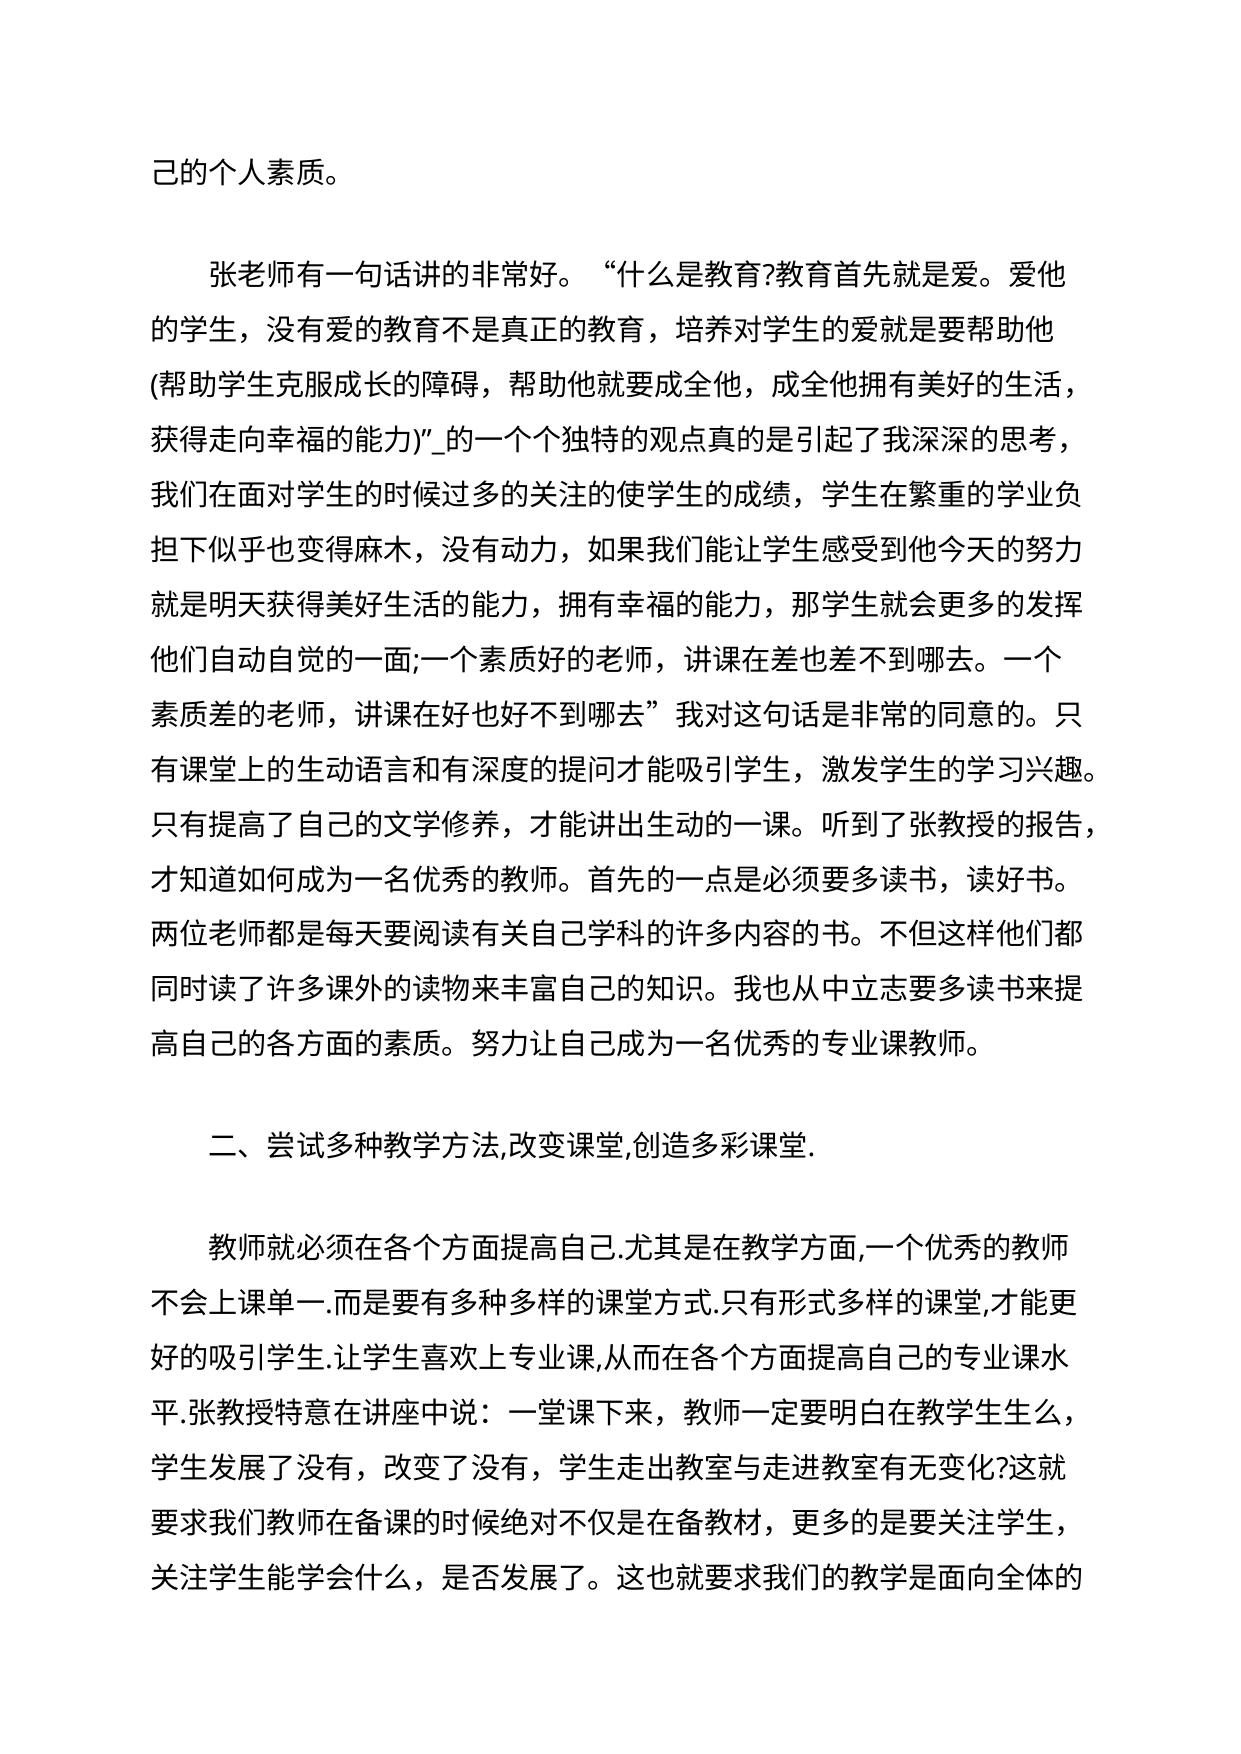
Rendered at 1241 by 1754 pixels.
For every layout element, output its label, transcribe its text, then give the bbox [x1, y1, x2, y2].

text 张老师有一句话讲的非常好。“什么是教育?教育首先就是爱。爱他的学生，没有爱的教育不是真正的教育，培养对学生的爱就是要帮助他(帮助学生克服成长的障碍，帮助他就要成全他，成全他拥有美好的生活，获得走向幸福的能力)”_的一个个独特的观点真的是引起了我深深的思考，我们在面对学生的时候过多的关注的使学生的成绩，学生在繁重的学业负担下似乎也变得麻木，没有动力，如果我们能让学生感受到他今天的努力就是明天获得美好生活的能力，拥有幸福的能力，那学生就会更多的发挥他们自动自觉的一面;一个素质好的老师，讲课在差也差不到哪去。一个素质差的老师，讲课在好也好不到哪去”我对这句话是非常的同意的。只有课堂上的生动语言和有深度的提问才能吸引学生，激发学生的学习兴趣。只有提高了自己的文学修养，才能讲出生动的一课。听到了张教授的报告，才知道如何成为一名优秀的教师。首先的一点是必须要多读书，读好书。两位老师都是每天要阅读有关自己学科的许多内容的书。不但这样他们都同时读了许多课外的读物来丰富自己的知识。我也从中立志要多读书来提高自己的各方面的素质。努力让自己成为一名优秀的专业课教师。 [150, 252, 1090, 1063]
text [150, 1224, 1090, 1597]
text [150, 150, 1090, 192]
text 二、尝试多种教学方法,改变课堂,创造多彩课堂. [150, 1122, 1090, 1165]
